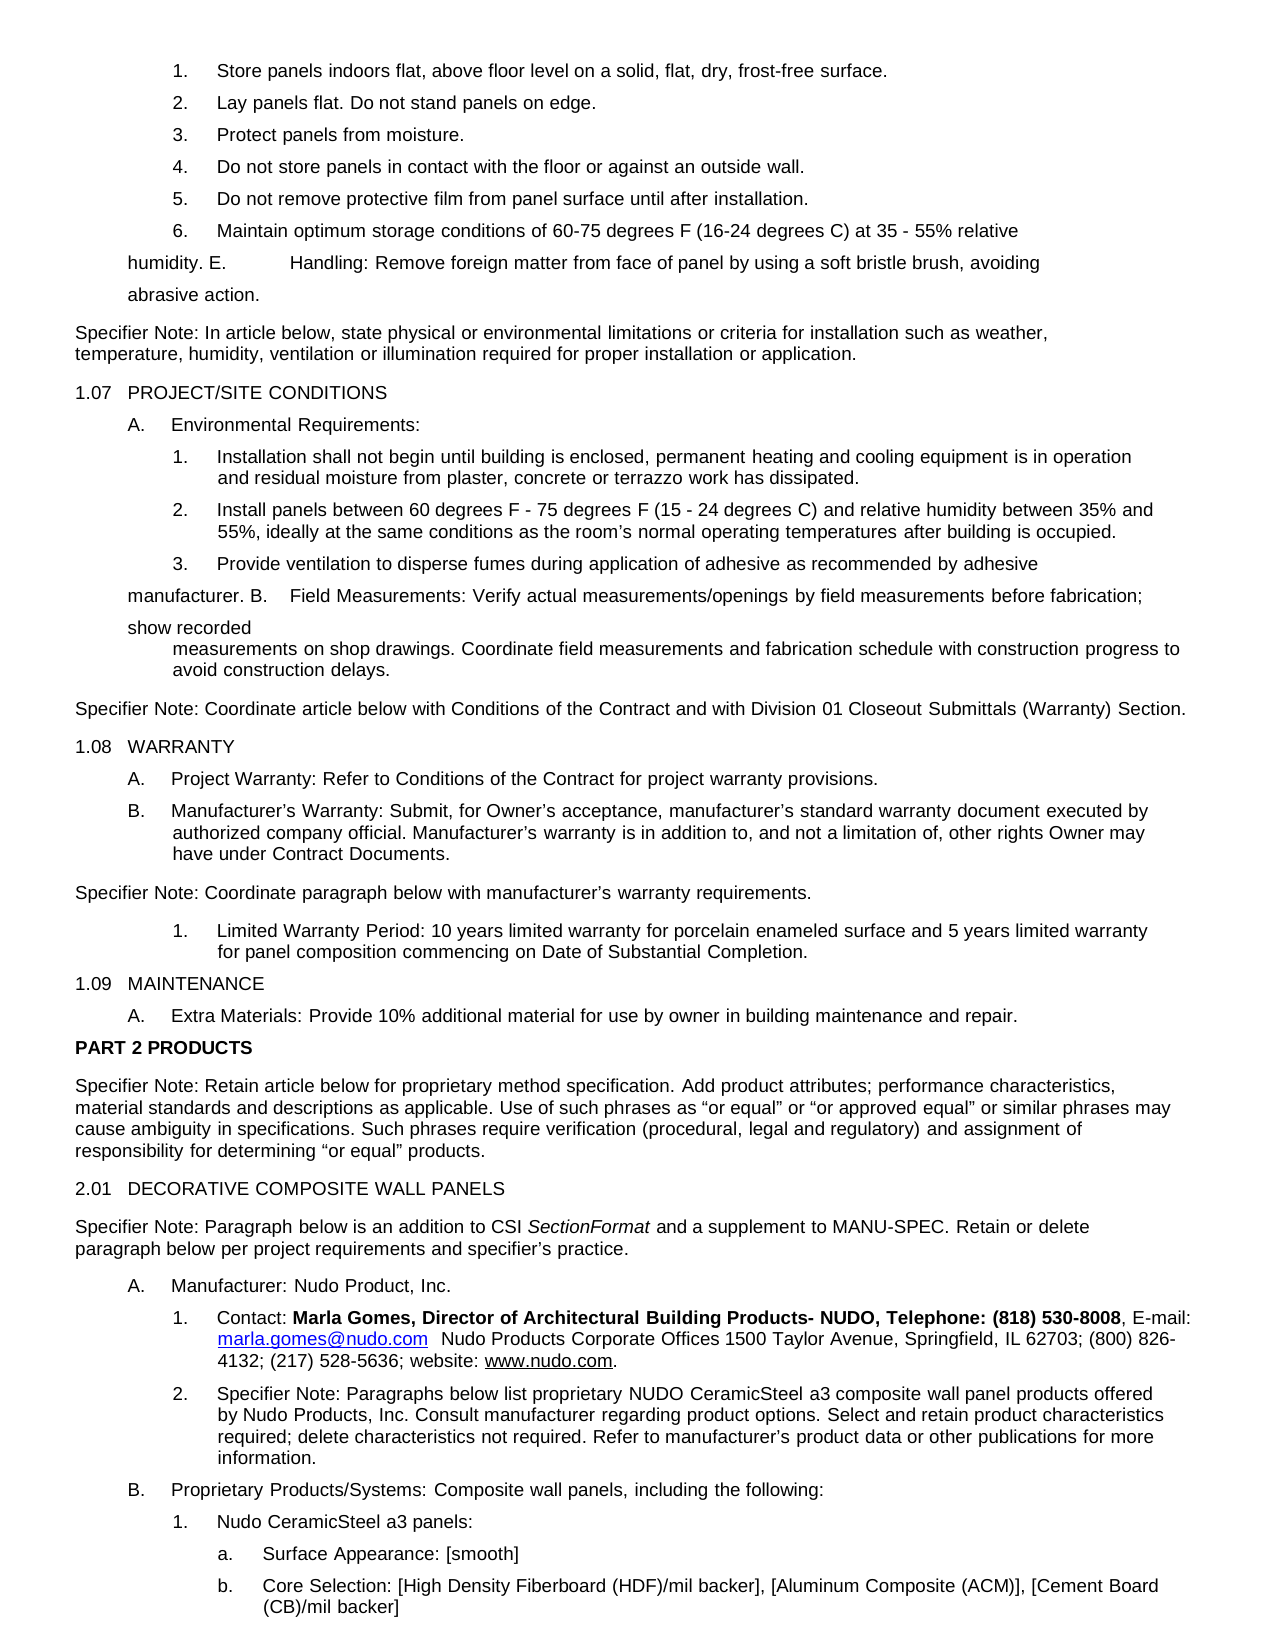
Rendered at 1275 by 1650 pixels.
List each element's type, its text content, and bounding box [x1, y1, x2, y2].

text 5. Do not remove protective film from panel surface until after installation. [172, 188, 1208, 209]
text Specifier Note: Retain article below for proprietary method specification. Add product attributes; performance characteristics, material standards and descriptions as applicable. Use of such phrases as “or equal” or “or approved equal” or similar phrases may cause ambiguity in specifications. Such phrases require verification (procedural, legal and regulatory) and assignment of responsibility for determining “or equal” products. [75, 1075, 1182, 1161]
text 3. Protect panels from moisture. [172, 124, 1208, 145]
text b. Core Selection: [High Density Fiberboard (HDF)/mil backer], [Aluminum Composite (ACM)], [Cement Board [217, 1575, 1208, 1596]
text Specifier Note: Paragraph below is an addition to CSI SectionFormat and a supplement to MANU-SPEC. Retain or delete paragraph below per project requirements and specifier’s practice. [75, 1216, 1177, 1259]
text 1. Nudo CeramicSteel a3 panels: [172, 1511, 1208, 1532]
text B. Manufacturer’s Warranty: Submit, for Owner’s acceptance, manufacturer’s standard warranty document executed by authorized company official. Manufacturer’s warranty is in addition to, and not a limitation of, other rights Owner may have under Contract Documents. [127, 801, 1187, 865]
text B. Proprietary Products/Systems: Composite wall panels, including the following: [127, 1479, 1208, 1501]
text A. Project Warranty: Refer to Conditions of the Contract for project warranty provisions. [127, 768, 1208, 790]
text 1. Installation shall not begin until building is enclosed, permanent heating and cooling equipment is in operation and residual moisture from plaster, concrete or terrazzo work has dissipated. [172, 446, 1166, 489]
text 6. Maintain optimum storage conditions of 60-75 degrees F (16-24 degrees C) at 35 - 55% relative humidity. E. Handling: Remove foreign matter from face of panel by using a soft bristle brush, avoiding abrasive action. [127, 220, 1097, 305]
text 4. Do not store panels in contact with the floor or against an outside wall. [172, 156, 1208, 177]
text 1. Store panels indoors flat, above floor level on a solid, flat, dry, frost-free surface. [172, 60, 1208, 81]
text A. Manufacturer: Nudo Product, Inc. [127, 1275, 1208, 1297]
text 1.08 WARRANTY [75, 736, 1208, 758]
text avoid construction delays. [172, 660, 1208, 681]
text a. Surface Appearance: [smooth] [217, 1543, 1208, 1564]
text 2. Specifier Note: Paragraphs below list proprietary NUDO CeramicSteel a3 composite wall panel products offered by Nudo Products, Inc. Consult manufacturer regarding product options. Select and retain product characteristics required; delete characteristics not required. Refer to manufacturer’s product data or other publications for more information. [172, 1383, 1175, 1469]
text measurements on shop drawings. Coordinate field measurements and fabrication schedule with construction progress to [172, 641, 1208, 660]
text Specifier Note: Coordinate paragraph below with manufacturer’s warranty requirements. [75, 882, 1208, 903]
text 4132; (217) 528-5636; website: www.nudo.com. [217, 1350, 1208, 1372]
text A. Environmental Requirements: [127, 414, 1208, 435]
text 2.01 DECORATIVE COMPOSITE WALL PANELS [75, 1178, 1208, 1199]
text Specifier Note: Coordinate article below with Conditions of the Contract and with Division 01 Closeout Submittals (Warranty) Section. [75, 698, 1208, 720]
text 1. Limited Warranty Period: 10 years limited warranty for porcelain enameled surface and 5 years limited warranty for panel composition commencing on Date of Substantial Completion. [172, 920, 1172, 963]
text 2. Lay panels flat. Do not stand panels on edge. [172, 92, 1208, 113]
text 2. Install panels between 60 degrees F - 75 degrees F (15 - 24 degrees C) and relative humidity between 35% and 55%, ideally at the same conditions as the room’s normal operating temperatures after building is occupied. [172, 499, 1199, 542]
text Specifier Note: In article below, state physical or environmental limitations or criteria for installation such as weather, temperature, humidity, ventilation or illumination required for proper installation or application. [75, 322, 1153, 365]
text (CB)/mil backer] [259, 1596, 403, 1618]
text A. Extra Materials: Provide 10% additional material for use by owner in building maintenance and repair. [127, 1005, 1208, 1027]
text PART 2 PRODUCTS [75, 1037, 1208, 1058]
text 1.09 MAINTENANCE [75, 973, 1208, 994]
text 1. Contact: Marla Gomes, Director of Architectural Building Products- NUDO, Telephone: (818) 530-8008, E-mail: [172, 1307, 1208, 1329]
text marla.gomes@nudo.com Nudo Products Corporate Offices 1500 Taylor Avenue, Springfield, IL 62703; (800) 826- [217, 1329, 1208, 1350]
text 3. Provide ventilation to disperse fumes during application of adhesive as recommended by adhesive manufacturer. B. Field Measurements: Verify actual measurements/openings by field measurements before fabrication; show recorded [127, 544, 1159, 641]
text 1.07 PROJECT/SITE CONDITIONS [75, 382, 1208, 403]
